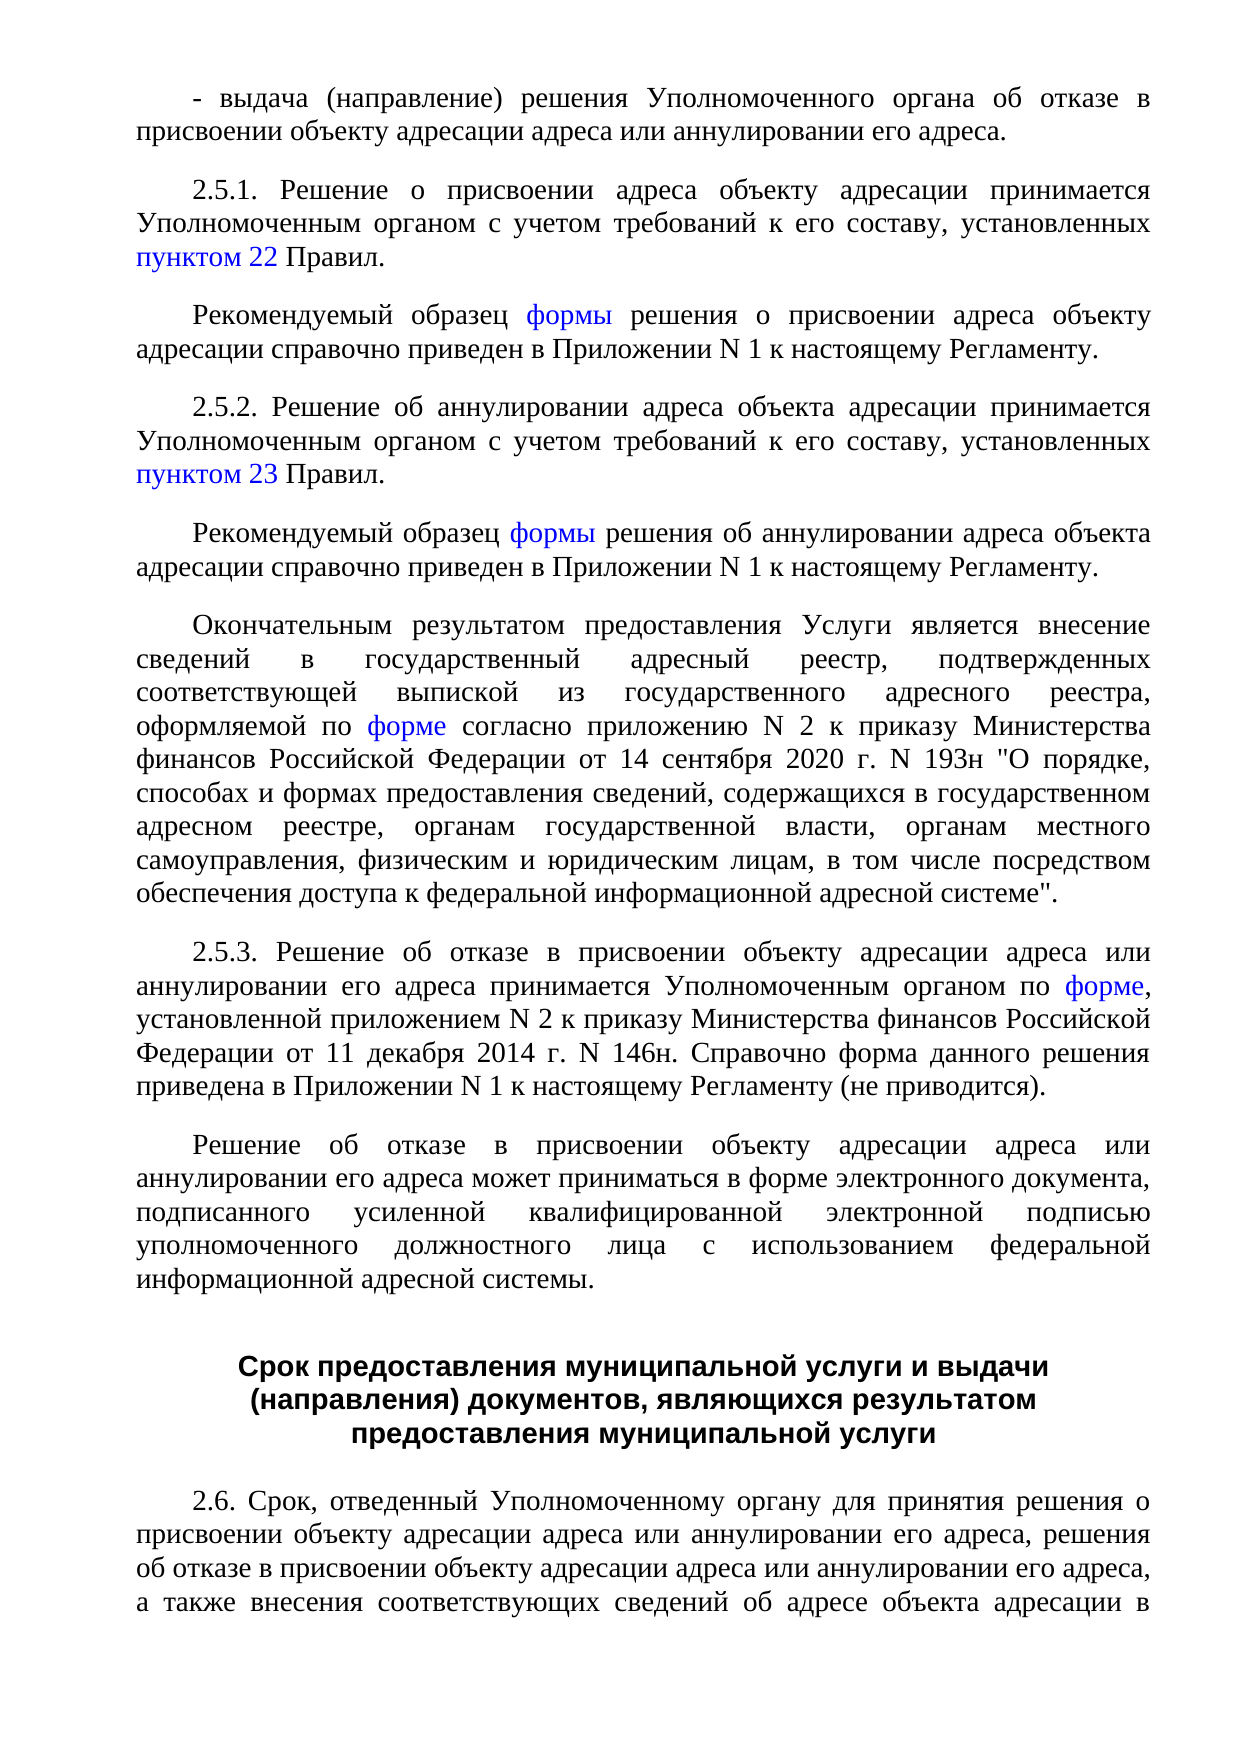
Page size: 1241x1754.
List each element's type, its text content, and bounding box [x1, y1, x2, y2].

text - выдача (направление) решения Уполномоченного органа об отказе в присвоении объекту адресации адреса или аннулировании его адреса. [136, 80, 1152, 147]
text 2.5.1. Решение о присвоении адреса объекту адресации принимается Уполномоченным органом с учетом требований к его составу, установленных пунктом 22 Правил. [136, 172, 1152, 272]
text Окончательным результатом предоставления Услуги является внесение сведений в государственный адресный реестр, подтвержденных соответствующей выпиской из государственного адресного реестра, оформляемой по форме согласно приложению N 2 к приказу Министерства финансов Российской Федерации от 14 сентября 2020 г. N 193н "О порядке, способах и формах предоставления сведений, содержащихся в государственном адресном реестре, органам государственной власти, органам местного самоуправления, физическим и юридическим лицам, в том числе посредством обеспечения доступа к федеральной информационной адресной системе". [136, 607, 1152, 909]
text Рекомендуемый образец формы решения об аннулировании адреса объекта адресации справочно приведен в Приложении N 1 к настоящему Регламенту. [136, 515, 1152, 582]
text Рекомендуемый образец формы решения о присвоении адреса объекту адресации справочно приведен в Приложении N 1 к настоящему Регламенту. [136, 297, 1152, 364]
text Решение об отказе в присвоении объекту адресации адреса или аннулировании его адреса может приниматься в форме электронного документа, подписанного усиленной квалифицированной электронной подписью уполномоченного должностного лица с использованием федеральной информационной адресной системы. [136, 1127, 1152, 1294]
title Срок предоставления муниципальной услуги и выдачи [136, 1349, 1152, 1382]
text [136, 1483, 1152, 1617]
title предоставления муниципальной услуги [136, 1416, 1152, 1449]
text 2.5.2. Решение об аннулировании адреса объекта адресации принимается Уполномоченным органом с учетом требований к его составу, установленных пунктом 23 Правил. [136, 389, 1152, 490]
title (направления) документов, являющихся результатом [136, 1382, 1152, 1416]
text 2.5.3. Решение об отказе в присвоении объекту адресации адреса или аннулировании его адреса принимается Уполномоченным органом по форме, установленной приложением N 2 к приказу Министерства финансов Российской Федерации от 11 декабря 2014 г. N 146н. Справочно форма данного решения приведена в Приложении N 1 к настоящему Регламенту (не приводится). [136, 934, 1152, 1102]
